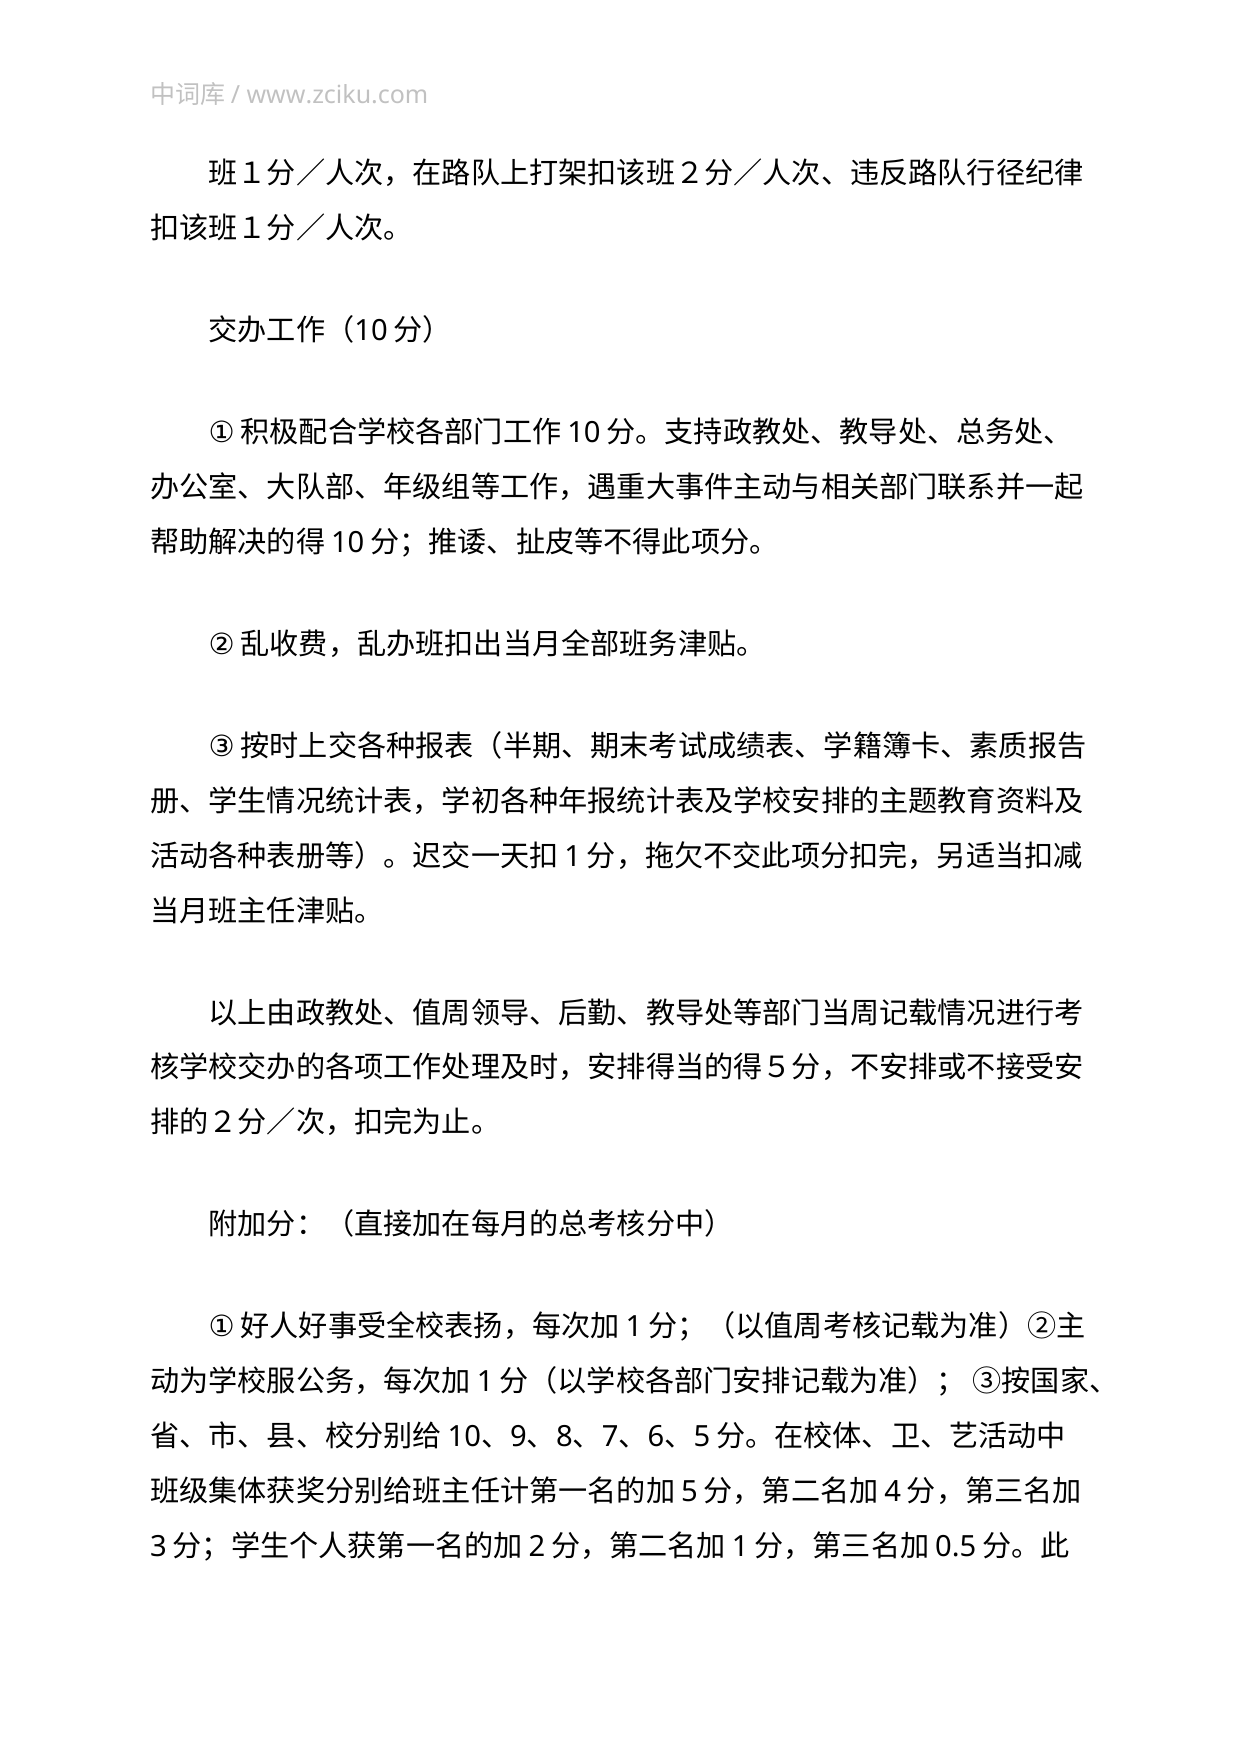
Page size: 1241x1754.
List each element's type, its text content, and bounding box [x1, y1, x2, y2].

text ②乱收费，乱办班扣出当月全部班务津贴。 [150, 621, 1090, 663]
text 班１分／人次，在路队上打架扣该班２分／人次、违反路队行径纪律扣该班１分／人次。 [150, 150, 1090, 247]
text 交办工作（10分） [150, 307, 1090, 349]
text 附加分：（直接加在每月的总考核分中） [150, 1201, 1090, 1243]
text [150, 1302, 1090, 1565]
text ③按时上交各种报表（半期、期末考试成绩表、学籍簿卡、素质报告册、学生情况统计表，学初各种年报统计表及学校安排的主题教育资料及活动各种表册等）。迟交一天扣1分，拖欠不交此项分扣完，另适当扣减当月班主任津贴。 [150, 722, 1090, 930]
text ①积极配合学校各部门工作10分。支持政教处、教导处、总务处、办公室、大队部、年级组等工作，遇重大事件主动与相关部门联系并一起帮助解决的得10分；推诿、扯皮等不得此项分。 [150, 409, 1090, 561]
text 以上由政教处、值周领导、后勤、教导处等部门当周记载情况进行考核学校交办的各项工作处理及时，安排得当的得５分，不安排或不接受安排的２分／次，扣完为止。 [150, 989, 1090, 1141]
